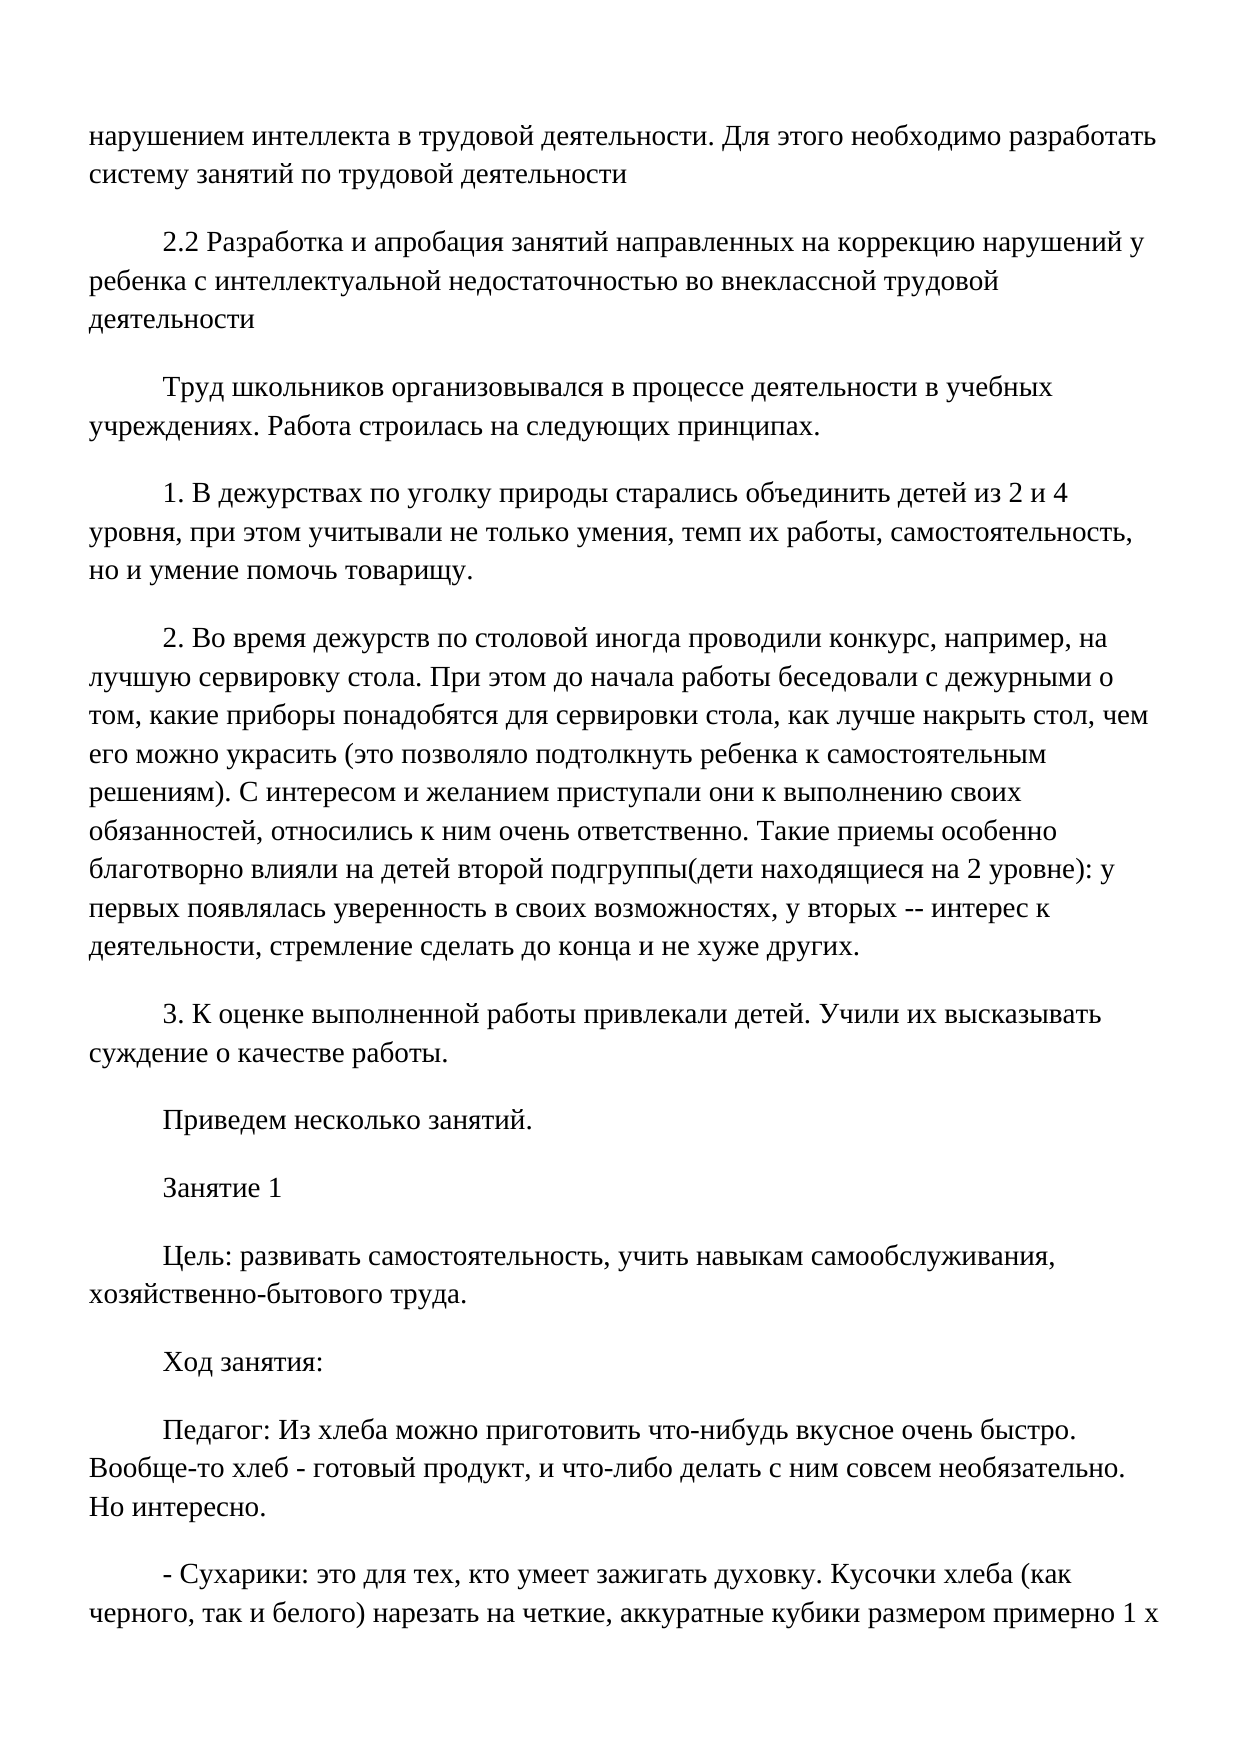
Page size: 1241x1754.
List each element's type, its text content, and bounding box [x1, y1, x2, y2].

text Педагог: Из хлеба можно приготовить что-нибудь вкусное очень быстро. Вообще-то хлеб - готовый продукт, и что-либо делать с ним совсем необязательно. Но интересно. [89, 1412, 1167, 1522]
text 2.2 Разработка и апробация занятий направленных на коррекцию нарушений у ребенка с интеллектуальной недостаточностью во внеклассной трудовой деятельности [89, 224, 1167, 335]
text Приведем несколько занятий. [89, 1102, 1167, 1136]
text Труд школьников организовывался в процессе деятельности в учебных учреждениях. Работа строилась на следующих принципах. [89, 369, 1167, 441]
text 2. Во время дежурств по столовой иногда проводили конкурс, например, на лучшую сервировку стола. При этом до начала работы беседовали с дежурными о том, какие приборы понадобятся для сервировки стола, как лучше накрыть стол, чем его можно украсить (это позволяло подтолкнуть ребенка к самостоятельным решениям). С интересом и желанием приступали они к выполнению своих обязанностей, относились к ним очень ответственно. Такие приемы особенно благотворно влияли на детей второй подгруппы(дети находящиеся на 2 уровне): у первых появлялась уверенность в своих возможностях, у вторых -- интерес к деятельности, стремление сделать до конца и не хуже других. [89, 620, 1167, 962]
text 1. В дежурствах по уголку природы старались объединить детей из 2 и 4 уровня, при этом учитывали не только умения, темп их работы, самостоятельность, но и умение помочь товарищу. [89, 475, 1167, 586]
text Ход занятия: [89, 1344, 1167, 1378]
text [89, 1557, 1167, 1629]
text Цель: развивать самостоятельность, учить навыкам самообслуживания, хозяйственно-бытового труда. [89, 1238, 1167, 1310]
text Занятие 1 [89, 1170, 1167, 1204]
text 3. К оценке выполненной работы привлекали детей. Учили их высказывать суждение о качестве работы. [89, 996, 1167, 1068]
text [89, 118, 1167, 190]
